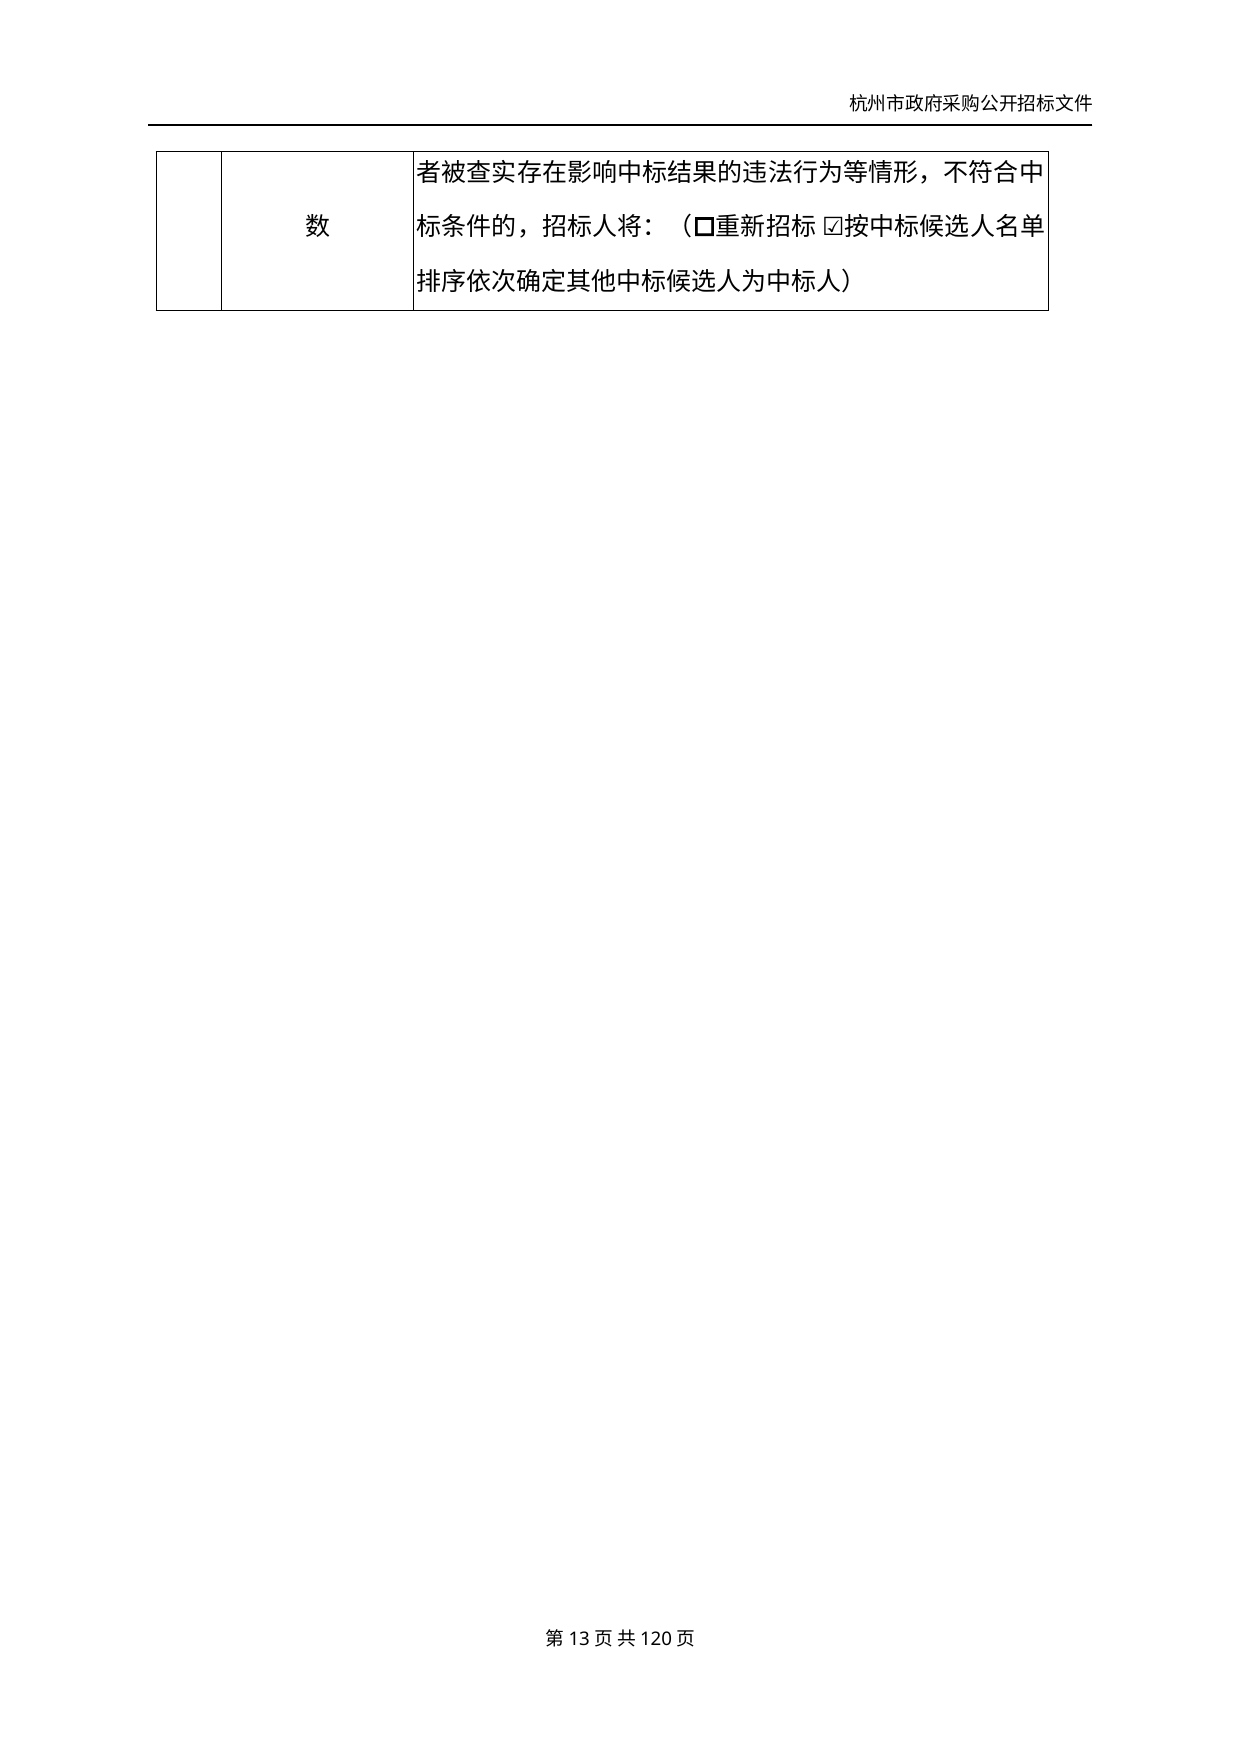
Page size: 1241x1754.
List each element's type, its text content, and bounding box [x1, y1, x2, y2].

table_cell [414, 152, 1048, 310]
table_cell 16 [157, 152, 221, 310]
table_cell 评标委员会推荐中标候选人的人数 [222, 152, 413, 310]
